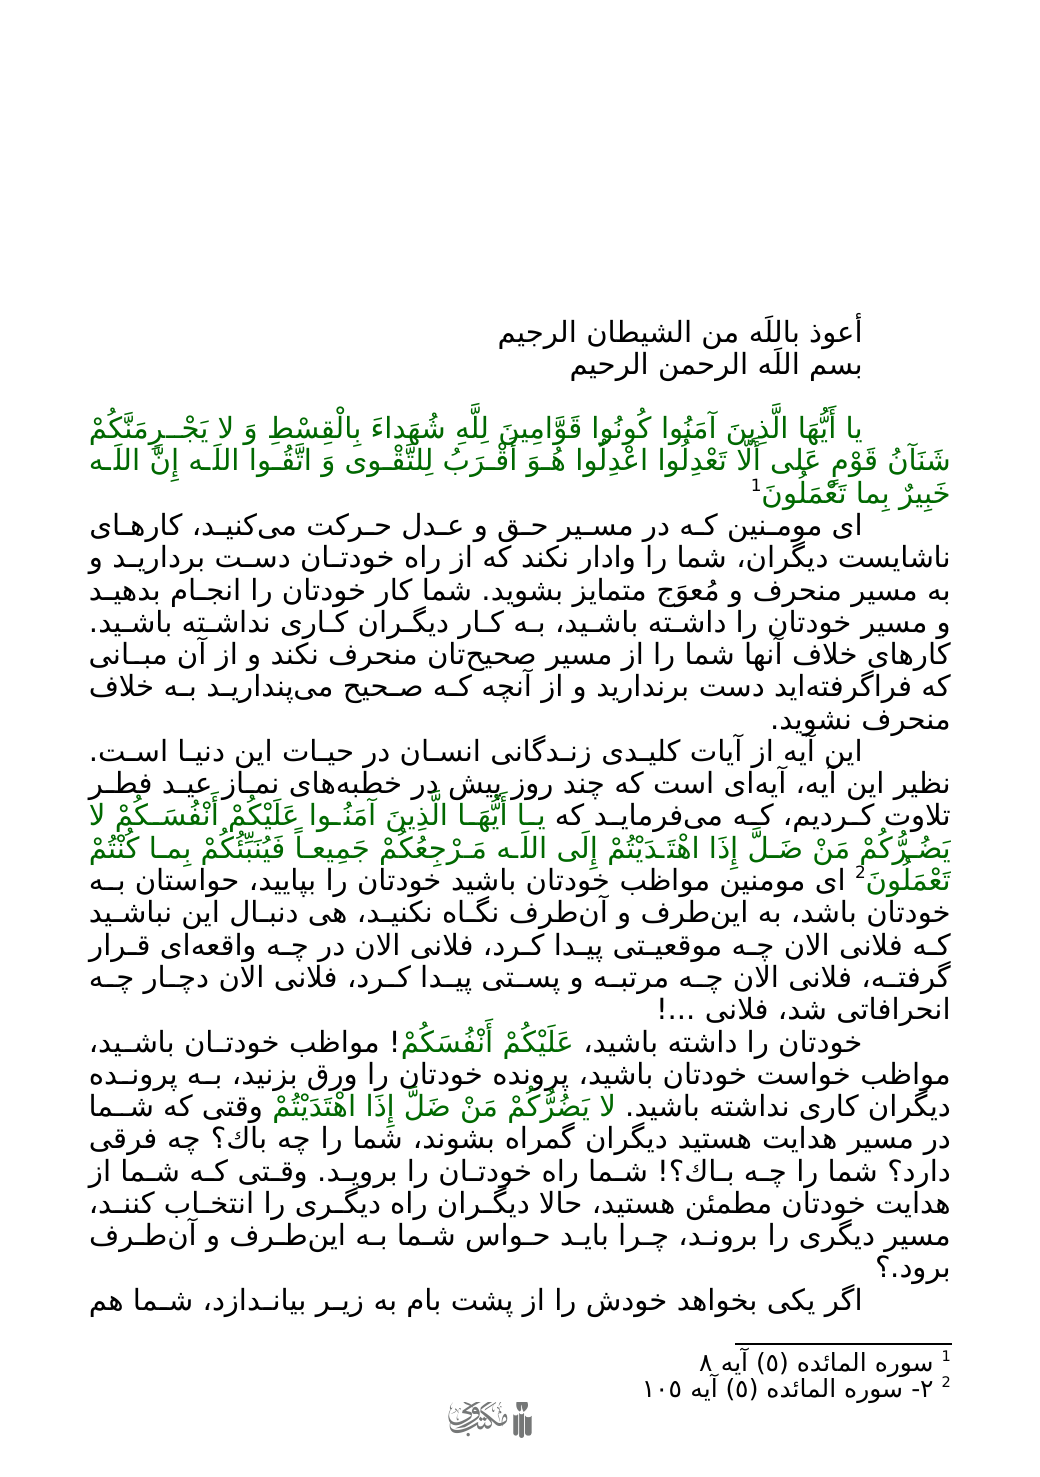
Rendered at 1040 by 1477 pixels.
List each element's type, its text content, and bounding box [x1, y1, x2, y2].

text ای مومنین كه در مسیر حق و عدل حركت می‌كنید، كارهای ناشایست دیگران، شما را وادار نكند كه از راه خودتان دست بردارید و به مسیر منحرف و مُعوَج متمایز بشوید. شما كار خودتان را انجام بدهید و مسیر خودتان را داشته باشید، به كار دیگران كاری نداشته باشید. كارهای خلاف آنها شما را از مسیر صحیح‌تان منحرف نكند و از آن مبانی كه فراگرفته‌اید دست برندارید و از آنچه كه صحیح می‌پندارید به خلاف منحرف نشوید. [89, 510, 951, 736]
text بسم اللَه الرحمن الرحیم‌ [89, 349, 951, 381]
text أعوذ باللَه من الشیطان الرجیم‌ [89, 317, 951, 349]
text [89, 1285, 951, 1317]
text این آیه از آیات كلیدی زندگانی انسان در حیات این دنیا است. نظیر این آیه، آیه‌ای است كه چند روز پیش در خطبه‌های نماز عید فطر تلاوت كردیم، كه می‌فرماید كه‌ يا أَيُّهَا الَّذِينَ آمَنُوا عَلَيْكُمْ أَنْفُسَكُمْ لا يَضُرُّكُمْ مَنْ ضَلَّ إِذَا اهْتَدَيْتُمْ إِلَى اللَه مَرْجِعُكُمْ جَمِيعاً فَيُنَبِّئُكُمْ بِما كُنْتُمْ تَعْمَلُونَ‌ ای مومنین مواظب خودتان باشید خودتان را بپایید، حواستان به خودتان باشد، به این‌طرف و آن‌طرف نگاه نكنید، هی دنبال این نباشید كه فلانی الان چه موقعیتی پیدا كرد، فلانی الان در چه واقعه‌ای قرار گرفته، فلانی الان چه مرتبه و پستی پیدا كرد، فلانی الان دچار چه انحرافاتی شد، فلانی ...! [89, 736, 951, 1026]
text يا أَيُّهَا الَّذِينَ آمَنُوا كُونُوا قَوَّامِينَ لِلَّهِ شُهَداءَ بِالْقِسْطِ وَ لا يَجْرِمَنَّكُمْ شَنَآنُ قَوْمٍ عَلى‌ أَلَّا تَعْدِلُوا اعْدِلُوا هُوَ أَقْرَبُ لِلتَّقْوى‌ وَ اتَّقُوا اللَه إِنَّ اللَه خَبِيرٌ بِما تَعْمَلُونَ‌ [89, 413, 951, 510]
picture [443, 1402, 537, 1438]
text خودتان را داشته باشید، عَلَيْكُمْ أَنْفُسَكُمْ! مواظب خودتان باشید، مواظب خواست خودتان باشید، پرونده خودتان را ورق بزنید، به پرونده دیگران كاری نداشته باشید. لا يَضُرُّكُمْ مَنْ ضَلَّ إِذَا اهْتَدَيْتُمْ‌ وقتی كه شما در مسیر هدایت هستید دیگران گمراه بشوند، شما را چه باك؟ چه فرقی دارد؟ شما را چه باك؟! شما راه خودتان را بروید. وقتی كه شما از هدایت خودتان مطمئن هستید، حالا دیگران راه دیگری را انتخاب كنند، مسیر دیگری را بروند، چرا باید حواس شما به این‌طرف و آن‌طرف برود.؟ [89, 1026, 951, 1285]
